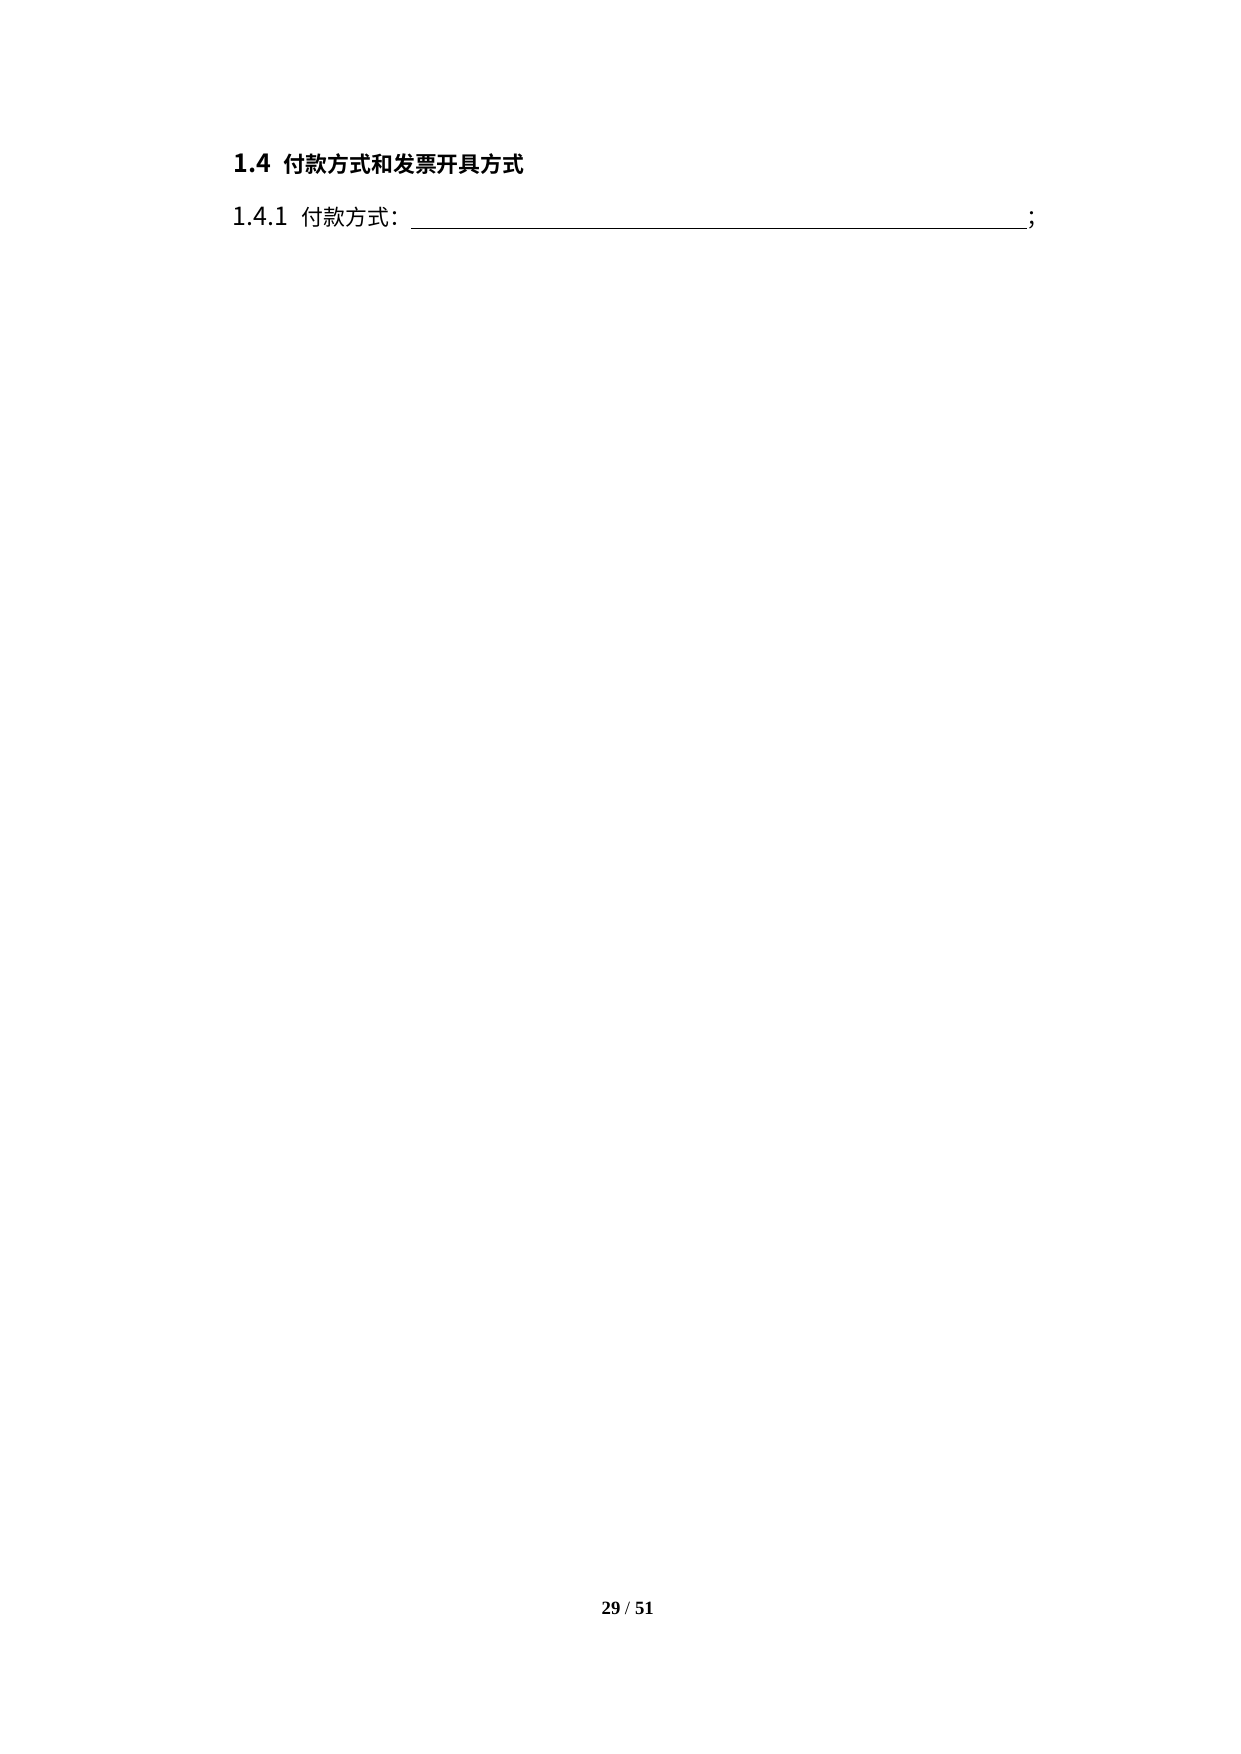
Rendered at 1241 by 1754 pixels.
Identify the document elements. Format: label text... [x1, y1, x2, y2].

list 付款方式： ； [233, 197, 1090, 233]
list 付款方式和发票开具方式 [233, 144, 1090, 180]
